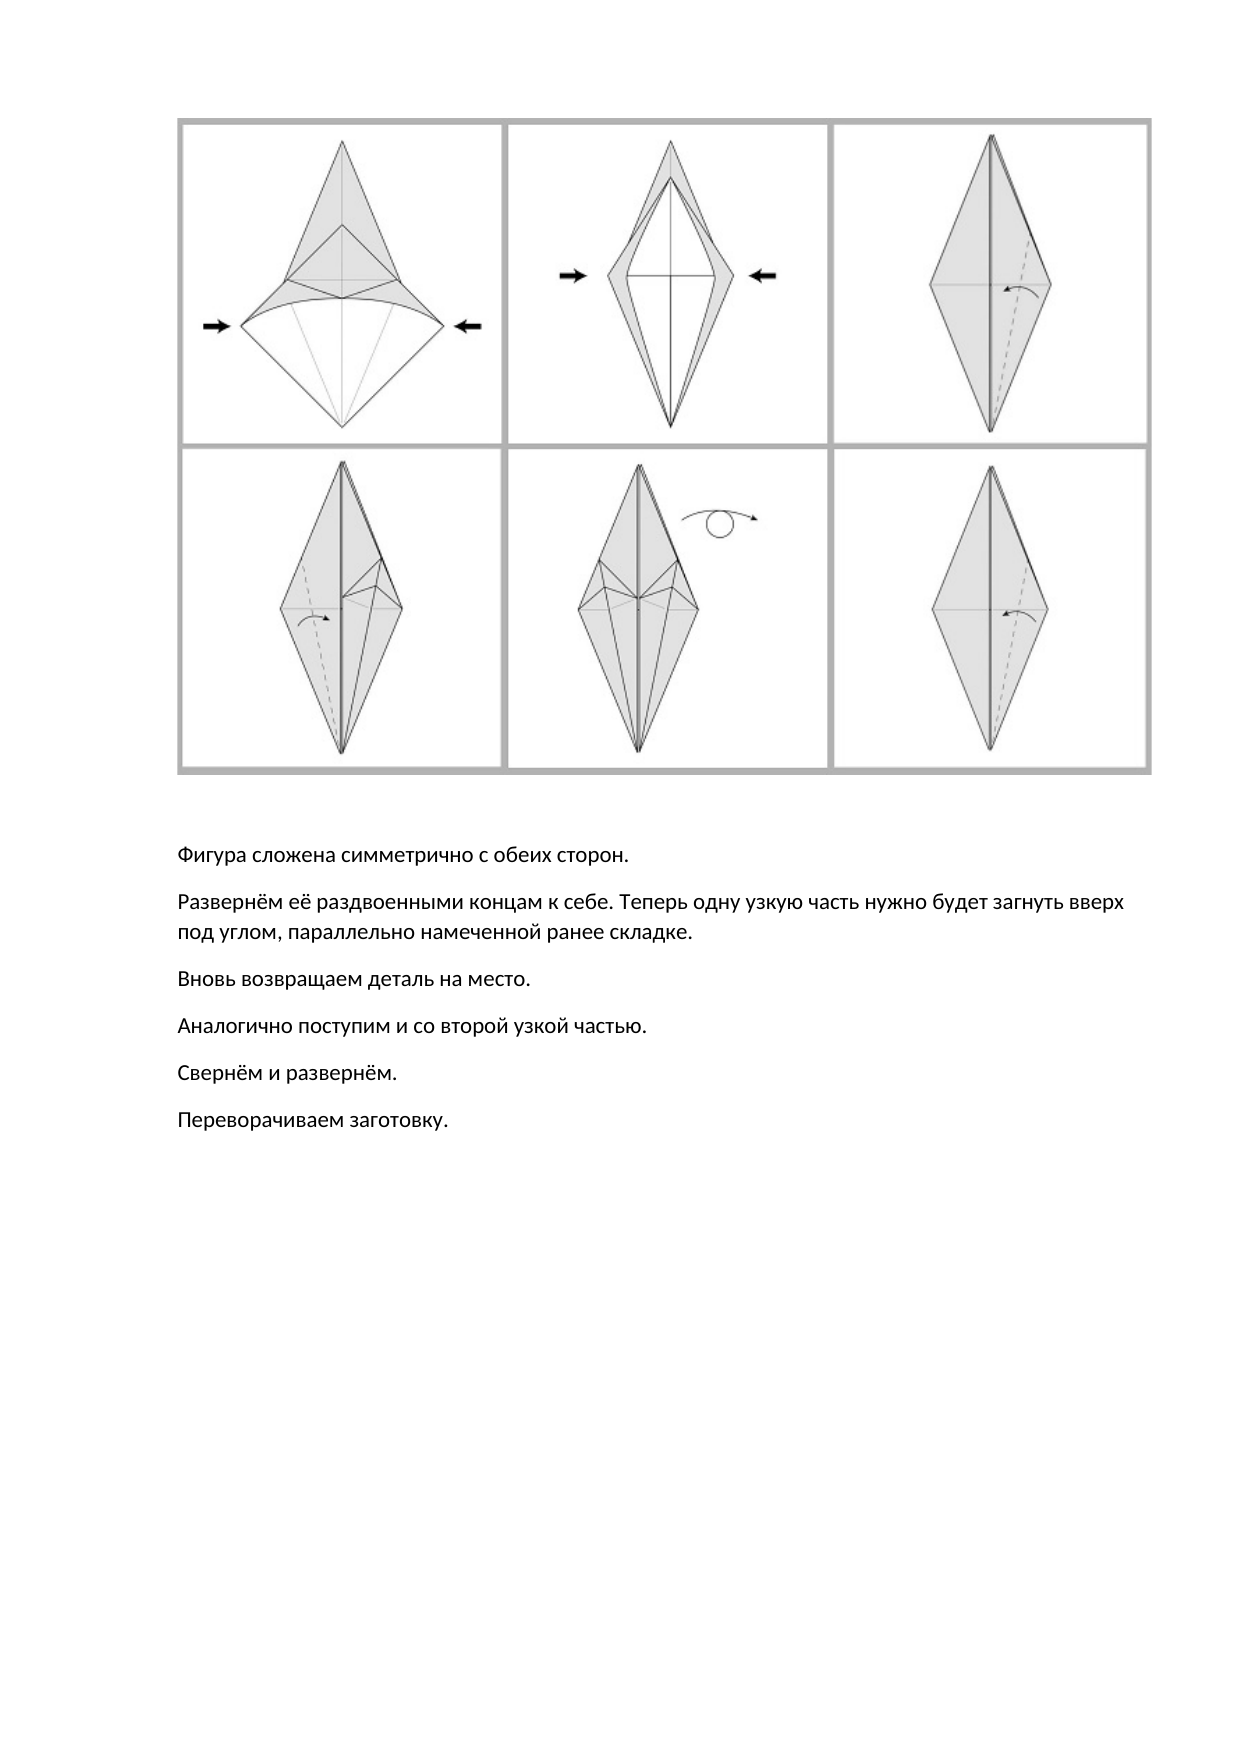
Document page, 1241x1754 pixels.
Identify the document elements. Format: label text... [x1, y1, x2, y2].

text Развернём её раздвоенными концам к себе. Теперь одну узкую часть нужно будет загнуть вверх под углом, параллельно намеченной ранее складке. [177, 887, 1152, 945]
text Фигура сложена симметрично с обеих сторон. [177, 840, 1152, 868]
text Свернём и развернём. [177, 1058, 1152, 1086]
text Вновь возвращаем деталь на место. [177, 964, 1152, 992]
text Аналогично поступим и со второй узкой частью. [177, 1011, 1152, 1039]
picture [177, 118, 1152, 775]
text Переворачиваем заготовку. [177, 1105, 1152, 1133]
